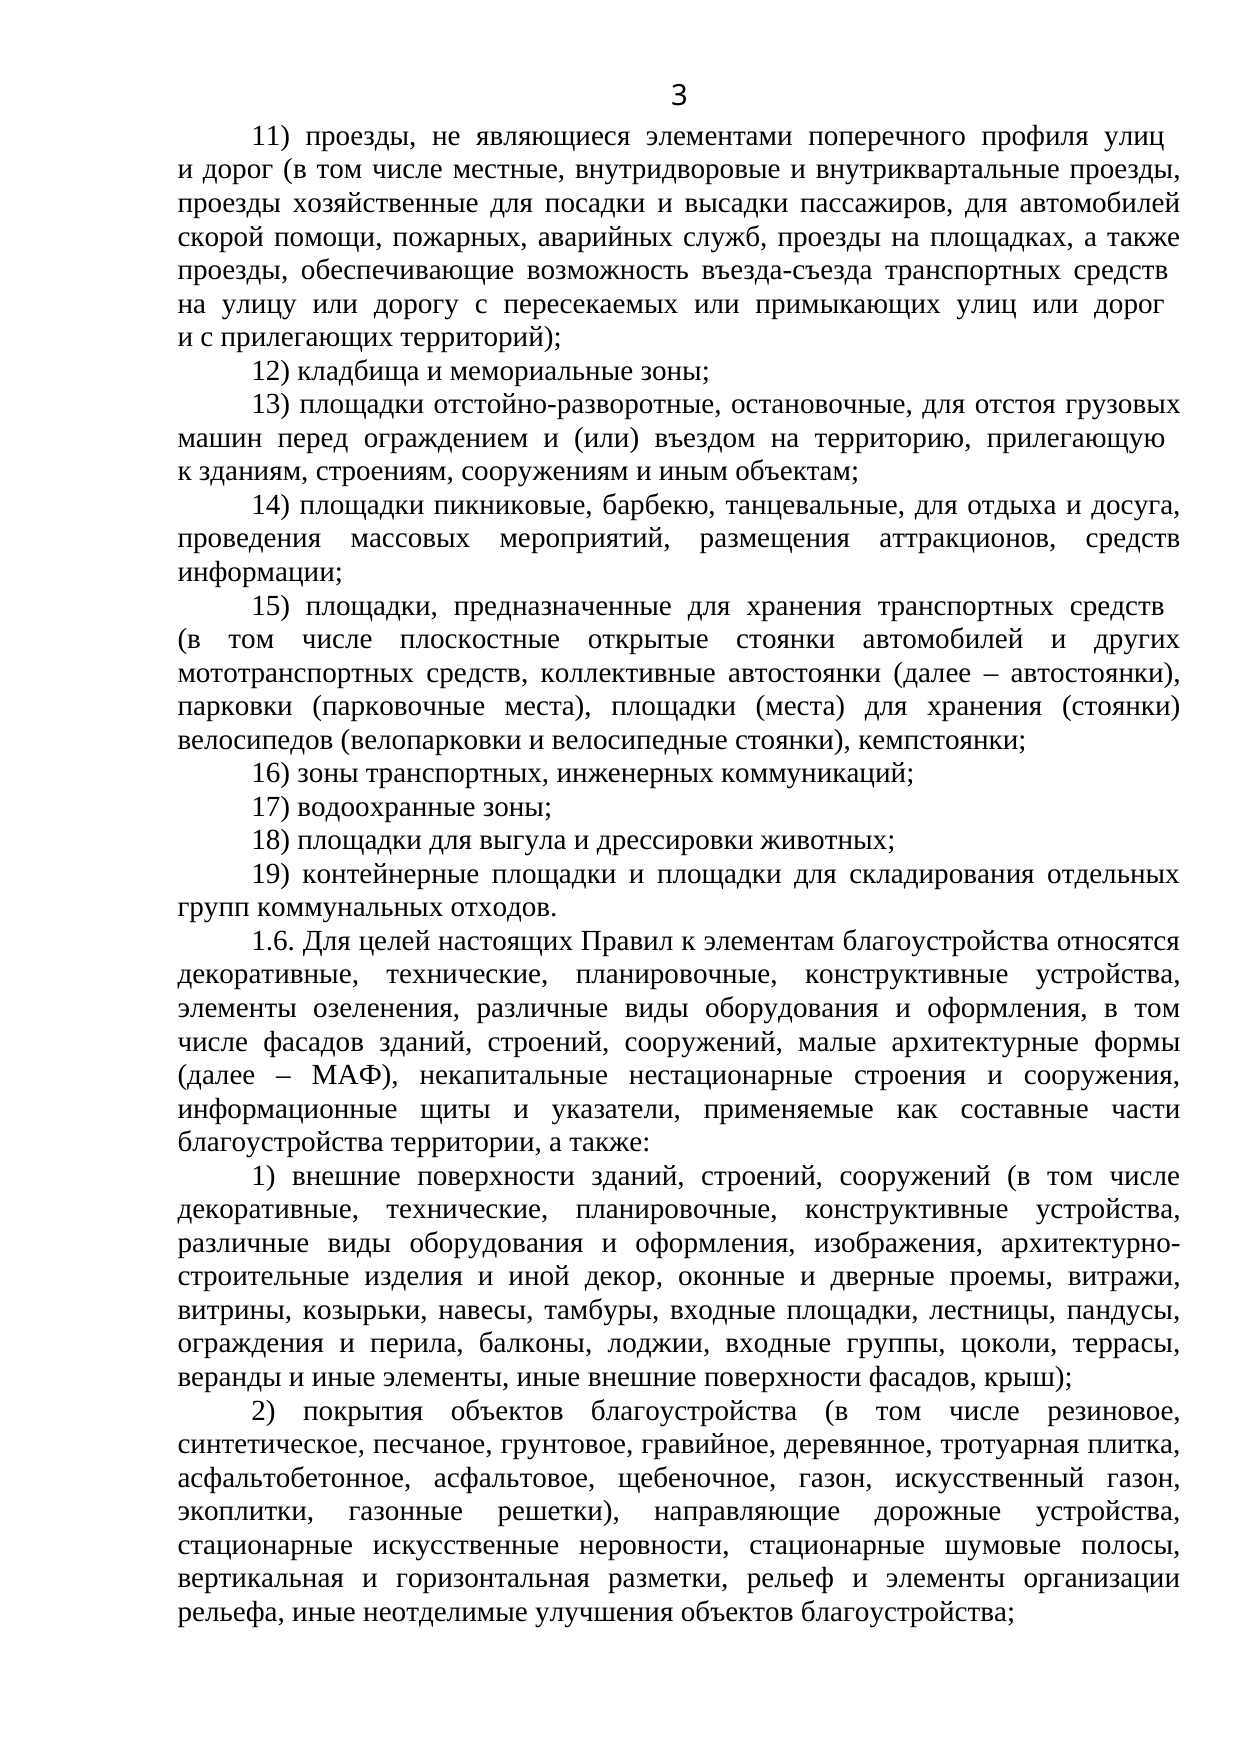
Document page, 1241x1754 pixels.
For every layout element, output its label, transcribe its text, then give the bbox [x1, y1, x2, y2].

text 16) зоны транспортных, инженерных коммуникаций; [177, 755, 1181, 789]
text 11) проезды, не являющиеся элементами поперечного профиля улиц и дорог (в том числе местные, внутридворовые и внутриквартальные проезды, проезды хозяйственные для посадки и высадки пассажиров, для автомобилей скорой помощи, пожарных, аварийных служб, проезды на площадках, а также проезды, обеспечивающие возможность въезда-съезда транспортных средств на улицу или дорогу с пересекаемых или примыкающих улиц или дорог и с прилегающих территорий); [177, 118, 1181, 353]
text 2) покрытия объектов благоустройства (в том числе резиновое, синтетическое, песчаное, грунтовое, гравийное, деревянное, тротуарная плитка, асфальтобетонное, асфальтовое, щебеночное, газон, искусственный газон, экоплитки, газонные решетки), направляющие дорожные устройства, стационарные искусственные неровности, стационарные шумовые полосы, вертикальная и горизонтальная разметки, рельеф и элементы организации рельефа, иные неотделимые улучшения объектов благоустройства; [177, 1393, 1181, 1627]
text 19) контейнерные площадки и площадки для складирования отдельных групп коммунальных отходов. [177, 856, 1181, 923]
text 17) водоохранные зоны; [177, 789, 1181, 822]
text 13) площадки отстойно-разворотные, остановочные, для отстоя грузовых машин перед ограждением и (или) въездом на территорию, прилегающую к зданиям, строениям, сооружениям и иным объектам; [177, 386, 1181, 487]
text 12) кладбища и мемориальные зоны; [177, 353, 1181, 386]
text 15) площадки, предназначенные для хранения транспортных средств (в том числе плоскостные открытые стоянки автомобилей и других мототранспортных средств, коллективные автостоянки (далее – автостоянки), парковки (парковочные места), площадки (места) для хранения (стоянки) велосипедов (велопарковки и велосипедные стоянки), кемпстоянки; [177, 588, 1181, 755]
text 1) внешние поверхности зданий, строений, сооружений (в том числе декоративные, технические, планировочные, конструктивные устройства, различные виды оборудования и оформления, изображения, архитектурно-строительные изделия и иной декор, оконные и дверные проемы, витражи, витрины, козырьки, навесы, тамбуры, входные площадки, лестницы, пандусы, ограждения и перила, балконы, лоджии, входные группы, цоколи, террасы, веранды и иные элементы, иные внешние поверхности фасадов, крыш); [177, 1158, 1181, 1393]
text 1.6. Для целей настоящих Правил к элементам благоустройства относятся декоративные, технические, планировочные, конструктивные устройства, элементы озеленения, различные виды оборудования и оформления, в том числе фасадов зданий, строений, сооружений, малые архитектурные формы (далее – МАФ), некапитальные нестационарные строения и сооружения, информационные щиты и указатели, применяемые как составные части благоустройства территории, а также: [177, 923, 1181, 1158]
text 18) площадки для выгула и дрессировки животных; [177, 822, 1181, 856]
text 14) площадки пикниковые, барбекю, танцевальные, для отдыха и досуга, проведения массовых мероприятий, размещения аттракционов, средств информации; [177, 487, 1181, 588]
